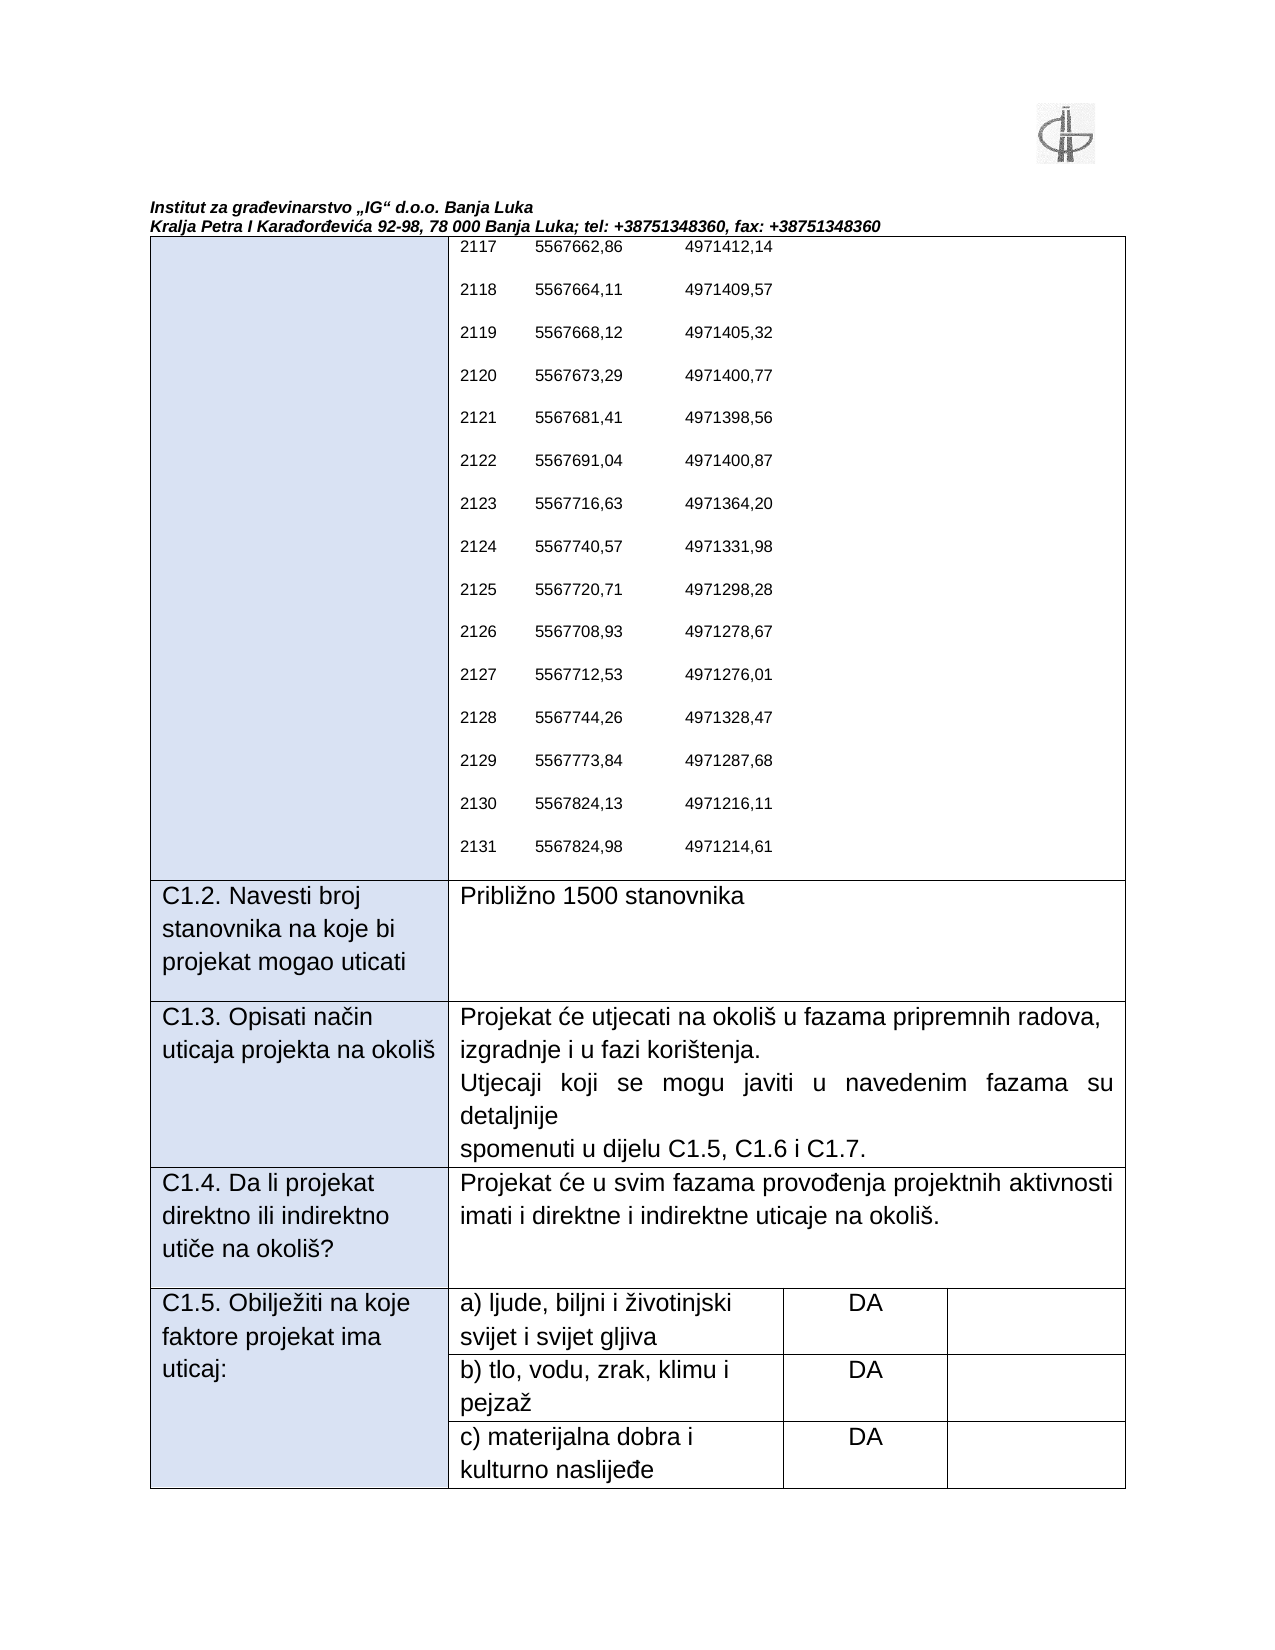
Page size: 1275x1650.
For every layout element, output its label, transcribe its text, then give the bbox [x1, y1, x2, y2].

table_cell C1.3. Opisati način uticaja projekta na okoliš [151, 1002, 448, 1167]
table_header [151, 237, 448, 880]
table_cell [948, 1355, 1125, 1421]
table_cell Projekat će utjecati na okoliš u fazama pripremnih radova, izgradnje i u fazi korištenja. Utjecaji koji se mogu javiti u navedenim fazama su detaljnije spomenuti u dijelu C1.5, C1.6 i C1.7. [449, 1002, 1125, 1167]
table_cell DA [784, 1355, 947, 1421]
table_cell [948, 1422, 1125, 1487]
table_cell Projekat će u svim fazama provođenja projektnih aktivnosti imati i direktne i indirektne uticaje na okoliš. [449, 1168, 1125, 1287]
table_cell Približno 1500 stanovnika [449, 881, 1125, 1001]
table_cell [948, 1289, 1125, 1354]
table_cell C1.2. Navesti broj stanovnika na koje bi projekat mogao uticati [151, 881, 448, 1001]
table_cell c) materijalna dobra i kulturno naslijeđe [449, 1422, 783, 1487]
table_cell C1.5. Obilježiti na koje faktore projekat ima uticaj: [151, 1289, 448, 1487]
table_cell DA [784, 1422, 947, 1487]
table_cell a) ljude, biljni i životinjski svijet i svijet gljiva [449, 1289, 783, 1354]
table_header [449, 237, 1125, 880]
table_cell b) tlo, vodu, zrak, klimu i pejzaž [449, 1355, 783, 1421]
table_cell C1.4. Da li projekat direktno ili indirektno utiče na okoliš? [151, 1168, 448, 1287]
table_cell DA [784, 1289, 947, 1354]
